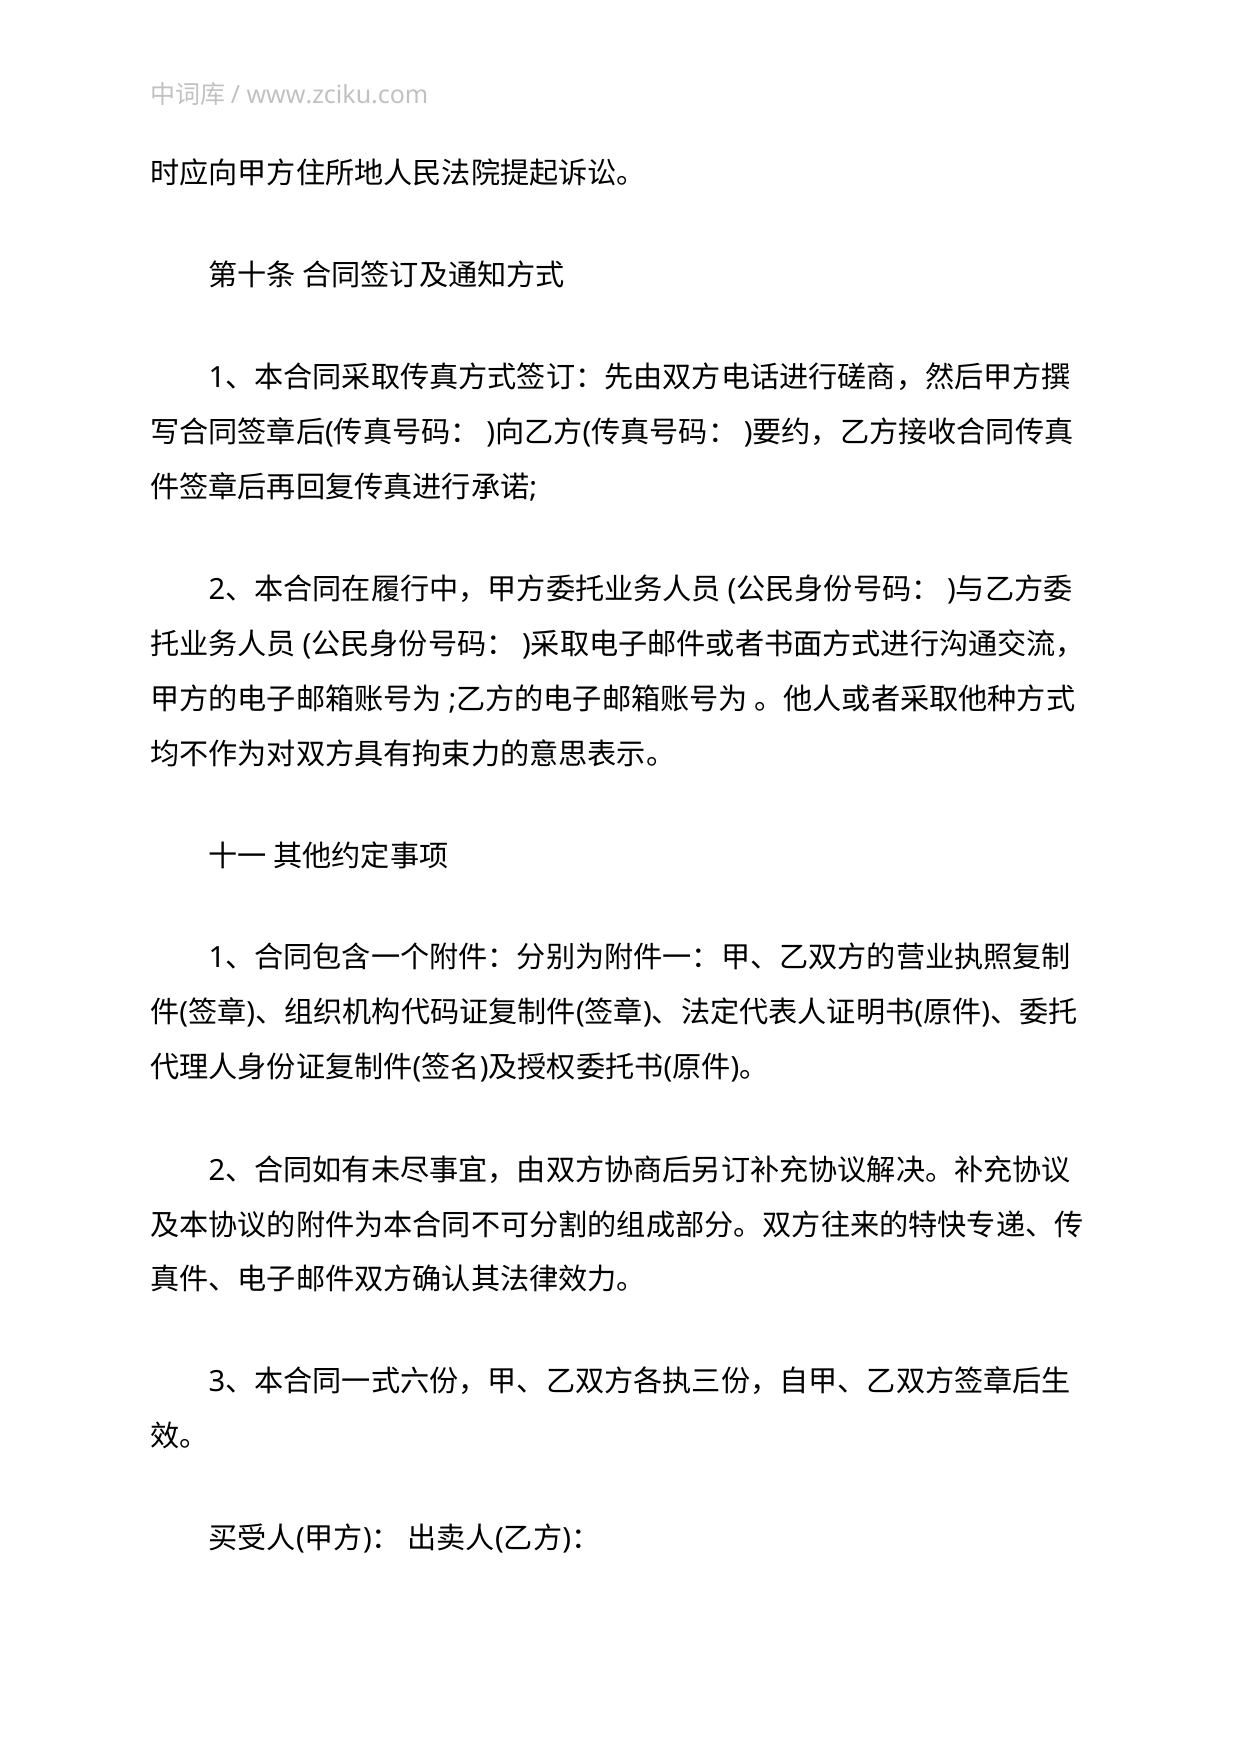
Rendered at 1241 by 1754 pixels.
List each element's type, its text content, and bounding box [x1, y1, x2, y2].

text 十一 其他约定事项 [150, 832, 1090, 874]
text 2、本合同在履行中，甲方委托业务人员 (公民身份号码： )与乙方委托业务人员 (公民身份号码： )采取电子邮件或者书面方式进行沟通交流，甲方的电子邮箱账号为 ;乙方的电子邮箱账号为 。他人或者采取他种方式均不作为对双方具有拘束力的意思表示。 [150, 566, 1090, 773]
text 1、合同包含一个附件：分别为附件一：甲、乙双方的营业执照复制件(签章)、组织机构代码证复制件(签章)、法定代表人证明书(原件)、委托代理人身份证复制件(签名)及授权委托书(原件)。 [150, 934, 1090, 1086]
text 2、合同如有未尽事宜，由双方协商后另订补充协议解决。补充协议及本协议的附件为本合同不可分割的组成部分。双方往来的特快专递、传真件、电子邮件双方确认其法律效力。 [150, 1146, 1090, 1298]
text 3、本合同一式六份，甲、乙双方各执三份，自甲、乙双方签章后生效。 [150, 1358, 1090, 1455]
text 买受人(甲方)： 出卖人(乙方)： [150, 1514, 1090, 1557]
text 第十条 合同签订及通知方式 [150, 252, 1090, 294]
text 1、本合同采取传真方式签订：先由双方电话进行磋商，然后甲方撰写合同签章后(传真号码： )向乙方(传真号码： )要约，乙方接收合同传真件签章后再回复传真进行承诺; [150, 353, 1090, 506]
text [150, 150, 1090, 192]
